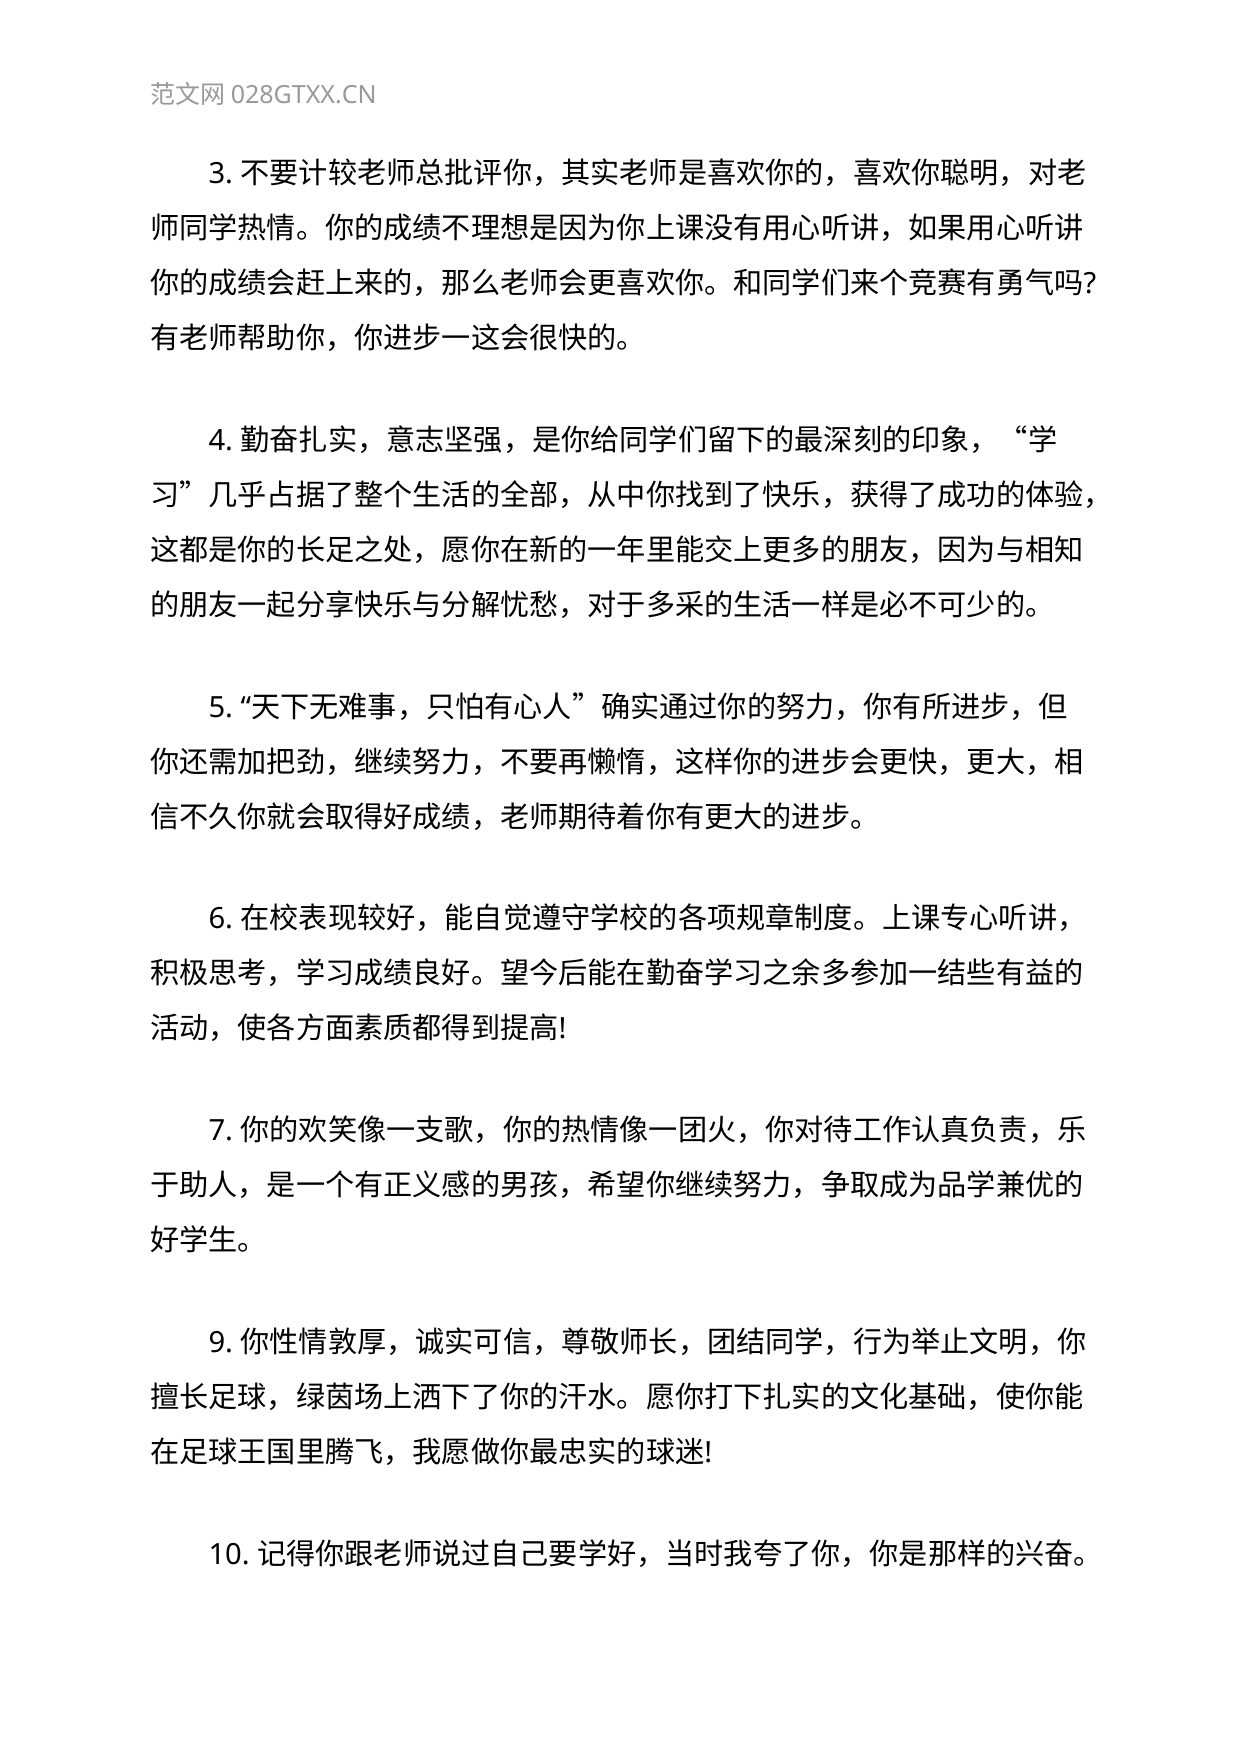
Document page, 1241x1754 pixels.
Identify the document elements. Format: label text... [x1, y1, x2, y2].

text 7. 你的欢笑像一支歌，你的热情像一团火，你对待工作认真负责，乐于助人，是一个有正义感的男孩，希望你继续努力，争取成为品学兼优的好学生。 [150, 1107, 1090, 1259]
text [150, 1530, 1090, 1573]
text 5. “天下无难事，只怕有心人”确实通过你的努力，你有所进步，但你还需加把劲，继续努力，不要再懒惰，这样你的进步会更快，更大，相信不久你就会取得好成绩，老师期待着你有更大的进步。 [150, 683, 1090, 835]
text 3. 不要计较老师总批评你，其实老师是喜欢你的，喜欢你聪明，对老师同学热情。你的成绩不理想是因为你上课没有用心听讲，如果用心听讲你的成绩会赶上来的，那么老师会更喜欢你。和同学们来个竞赛有勇气吗?有老师帮助你，你进步一这会很快的。 [150, 150, 1090, 357]
text 9. 你性情敦厚，诚实可信，尊敬师长，团结同学，行为举止文明，你擅长足球，绿茵场上洒下了你的汗水。愿你打下扎实的文化基础，使你能在足球王国里腾飞，我愿做你最忠实的球迷! [150, 1318, 1090, 1471]
text 4. 勤奋扎实，意志坚强，是你给同学们留下的最深刻的印象，“学习”几乎占据了整个生活的全部，从中你找到了快乐，获得了成功的体验，这都是你的长足之处，愿你在新的一年里能交上更多的朋友，因为与相知的朋友一起分享快乐与分解忧愁，对于多采的生活一样是必不可少的。 [150, 417, 1090, 624]
text 6. 在校表现较好，能自觉遵守学校的各项规章制度。上课专心听讲，积极思考，学习成绩良好。望今后能在勤奋学习之余多参加一结些有益的活动，使各方面素质都得到提高! [150, 895, 1090, 1047]
